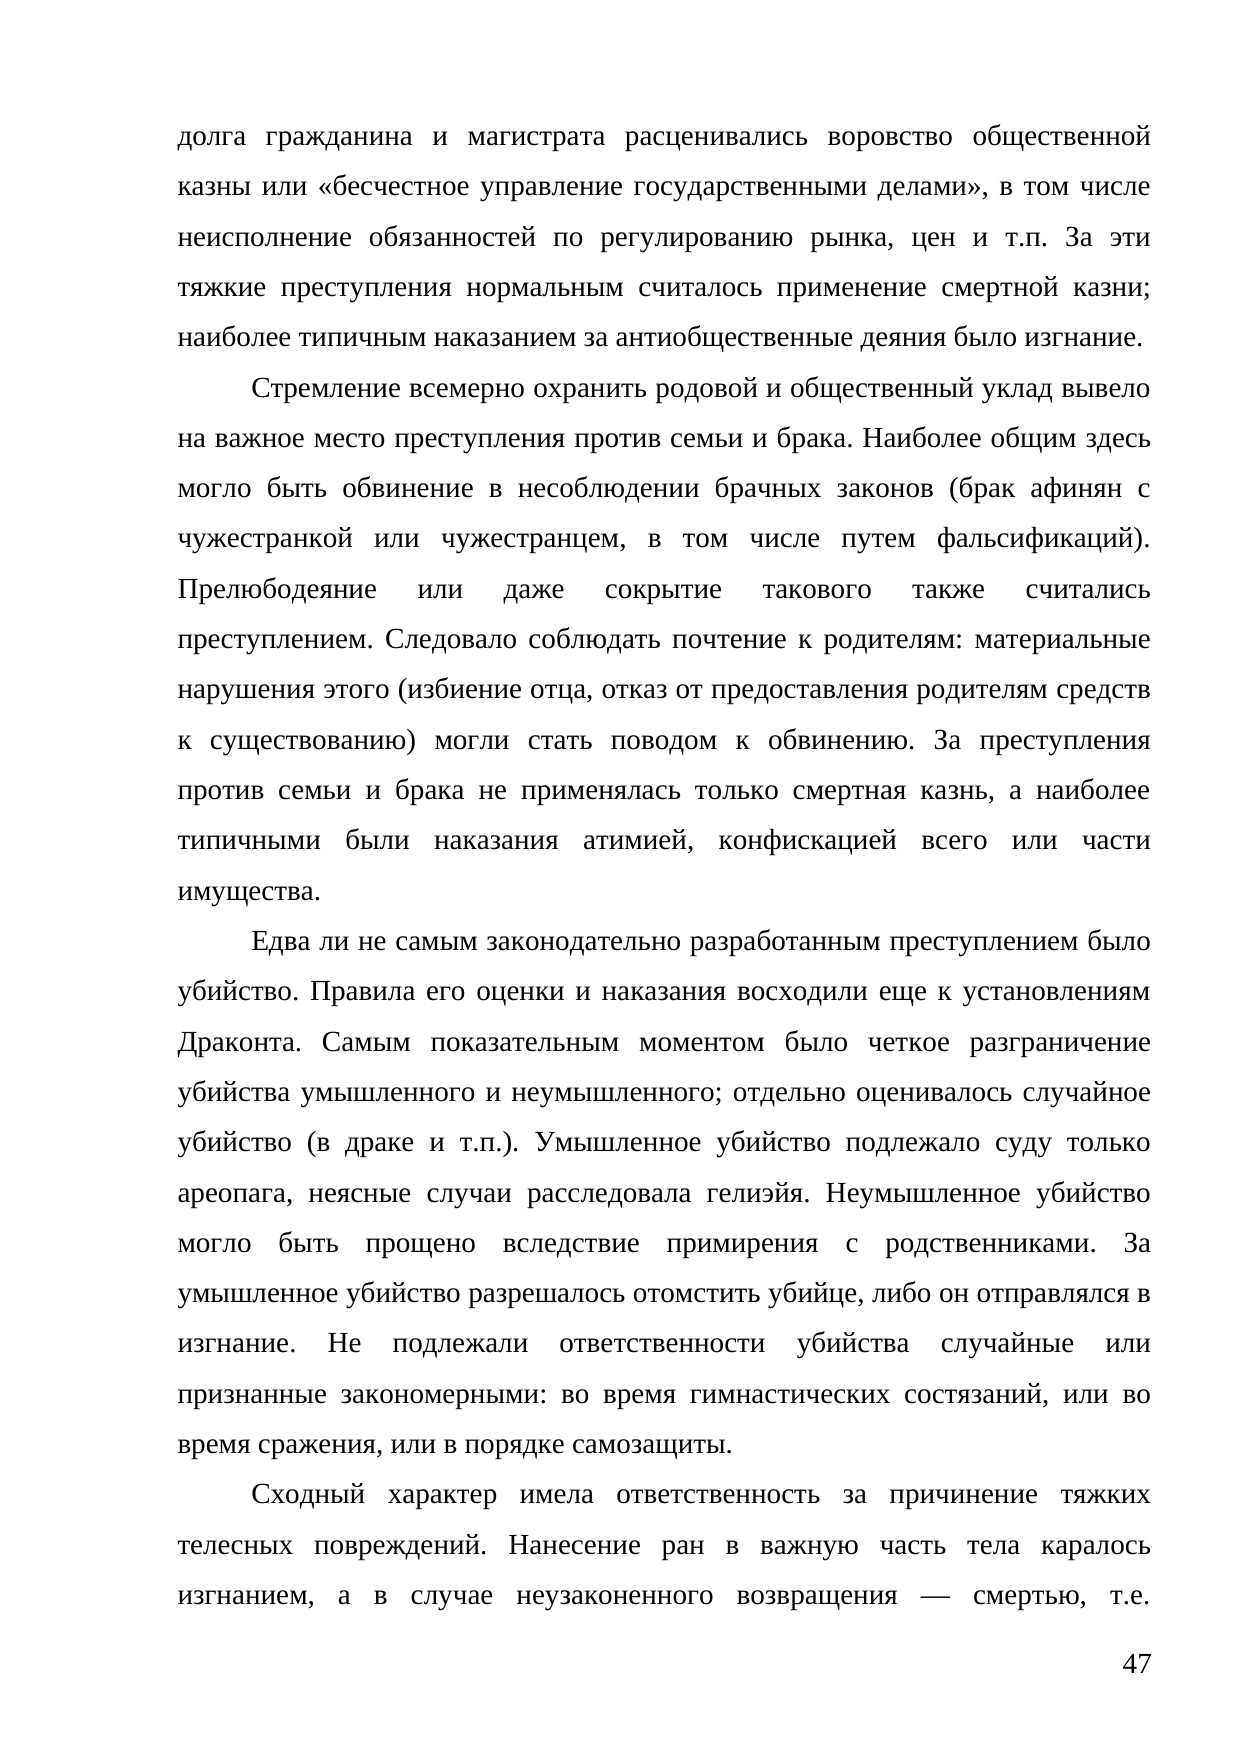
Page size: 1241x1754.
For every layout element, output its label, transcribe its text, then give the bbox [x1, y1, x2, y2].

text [177, 1477, 1152, 1611]
text Стремление всемерно охранить родовой и общественный уклад вывело на важное место преступления против семьи и брака. Наиболее общим здесь могло быть обвинение в несоблюдении брачных законов (брак афинян с чужестранкой или чужестранцем, в том числе путем фальсификаций). Прелюбодеяние или даже сокрытие такового также считались преступлением. Следовало соблюдать почтение к родителям: материальные нарушения этого (избиение отца, отказ от предоставления родителям средств к существованию) могли стать поводом к обвинению. За преступления против семьи и брака не применялась только смертная казнь, а наиболее типичными были наказания атимией, конфискацией всего или части имущества. [177, 370, 1152, 906]
text Едва ли не самым законодательно разработанным преступлением было убийство. Правила его оценки и наказания восходили еще к установлениям Драконта. Самым показательным моментом было четкое разграничение убийства умышленного и неумышленного; отдельно оценивалось случайное убийство (в драке и т.п.). Умышленное убийство подлежало суду только ареопага, неясные случаи расследовала гелиэйя. Неумышленное убийство могло быть прощено вследствие примирения с родственниками. За умышленное убийство разрешалось отомстить убийце, либо он отправлялся в изгнание. Не подлежали ответственности убийства случайные или признанные закономерными: во время гимнастических состязаний, или во время сражения, или в порядке самозащиты. [177, 923, 1152, 1460]
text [177, 118, 1152, 353]
